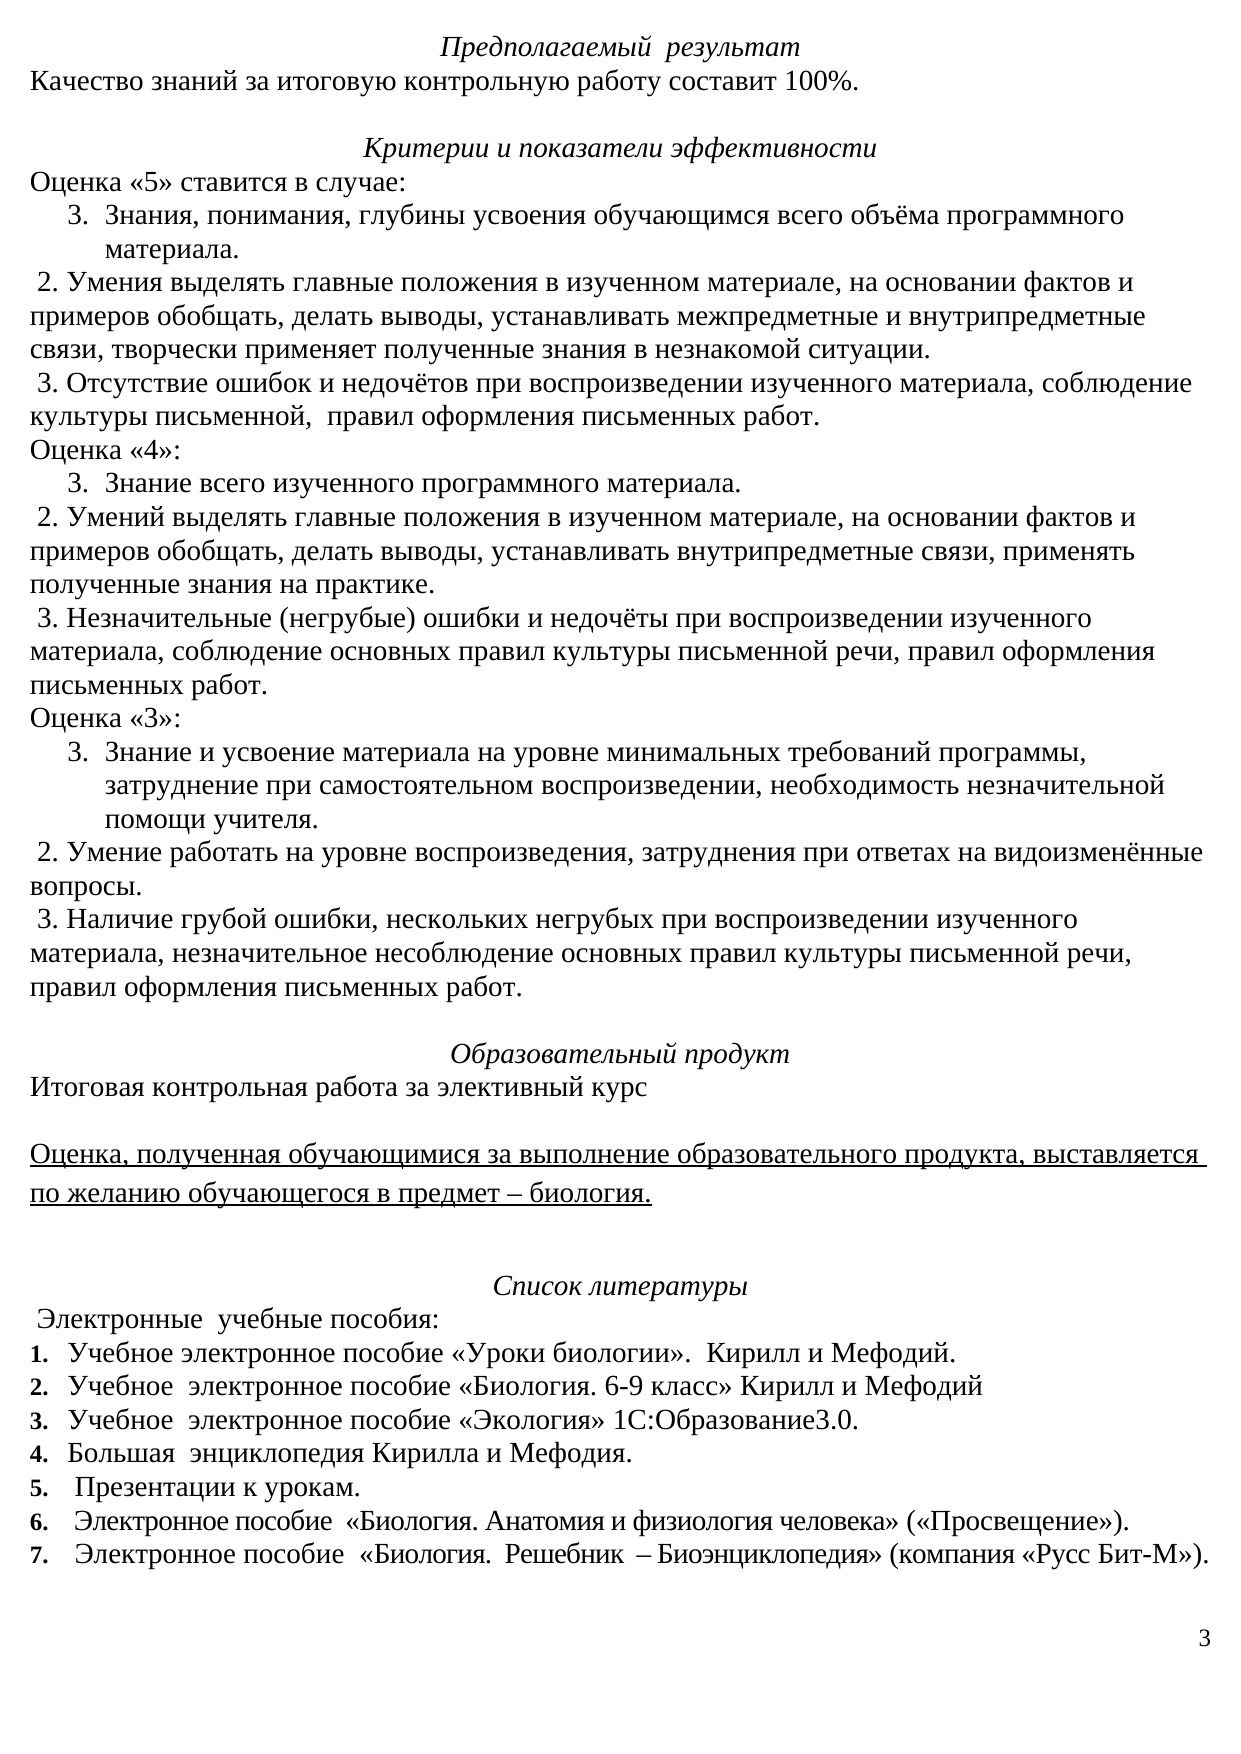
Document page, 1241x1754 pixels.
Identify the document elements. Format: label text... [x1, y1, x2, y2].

text 3. Незначительные (негрубые) ошибки и недочёты при воспроизведении изученного материала, соблюдение основных правил культуры письменной речи, правил оформления письменных работ. [29, 600, 1211, 700]
text Итоговая контрольная работа за элективный курс [29, 1069, 1211, 1103]
text Критерии и показатели эффективности [29, 130, 1211, 164]
text Оценка, полученная обучающимися за выполнение образовательного продукта, выставляется по желанию обучающегося в предмет – биология. [29, 1136, 1211, 1208]
list Знание и усвоение материала на уровне минимальных требований программы, затруднение при самостоятельном воспроизведении, необходимость незначительной помощи учителя. [67, 734, 1211, 834]
text 2. Умение работать на уровне воспроизведения, затруднения при ответах на видоизменённые вопросы. [29, 834, 1211, 902]
text Предполагаемый результат [29, 29, 1211, 63]
text Оценка «4»: [29, 432, 1211, 466]
list Учебное электронное пособие «Уроки биологии». Кирилл и Мефодий. [29, 1335, 1211, 1368]
text Оценка «3»: [29, 700, 1211, 734]
list Учебное электронное пособие «Биология. 6-9 класс» Кирилл и Мефодий [29, 1368, 1211, 1402]
text 2. Умения выделять главные положения в изученном материале, на основании фактов и примеров обобщать, делать выводы, устанавливать межпредметные и внутрипредметные связи, творчески применяет полученные знания в незнакомой ситуации. [29, 264, 1211, 365]
text 2. Умений выделять главные положения в изученном материале, на основании фактов и примеров обобщать, делать выводы, устанавливать внутрипредметные связи, применять полученные знания на практике. [29, 499, 1211, 600]
text Электронные учебные пособия: [36, 1301, 1189, 1335]
text Оценка «5» ставится в случае: [29, 164, 1211, 197]
list Знания, понимания, глубины усвоения обучающимся всего объёма программного материала. [67, 197, 1211, 264]
text Список литературы [29, 1268, 1211, 1301]
list Электронное пособие «Биология. Решебник – Биоэнциклопедия» (компания «Русс Бит-М»). [29, 1536, 1211, 1570]
text Качество знаний за итоговую контрольную работу составит 100%. [29, 63, 1211, 97]
list Учебное электронное пособие «Экология» 1С:Образование3.0. [29, 1402, 1211, 1436]
text Образовательный продукт [29, 1036, 1211, 1069]
list Электронное пособие «Биология. Анатомия и физиология человека» («Просвещение»). [29, 1503, 1211, 1536]
list Большая энциклопедия Кирилла и Мефодия. [29, 1436, 1211, 1469]
text 3. Наличие грубой ошибки, нескольких негрубых при воспроизведении изученного материала, незначительное несоблюдение основных правил культуры письменной речи, правил оформления письменных работ. [29, 902, 1211, 1002]
list Знание всего изученного программного материала. [67, 466, 1211, 499]
list Презентации к урокам. [29, 1469, 1211, 1503]
text 3. Отсутствие ошибок и недочётов при воспроизведении изученного материала, соблюдение культуры письменной, правил оформления письменных работ. [29, 365, 1211, 432]
